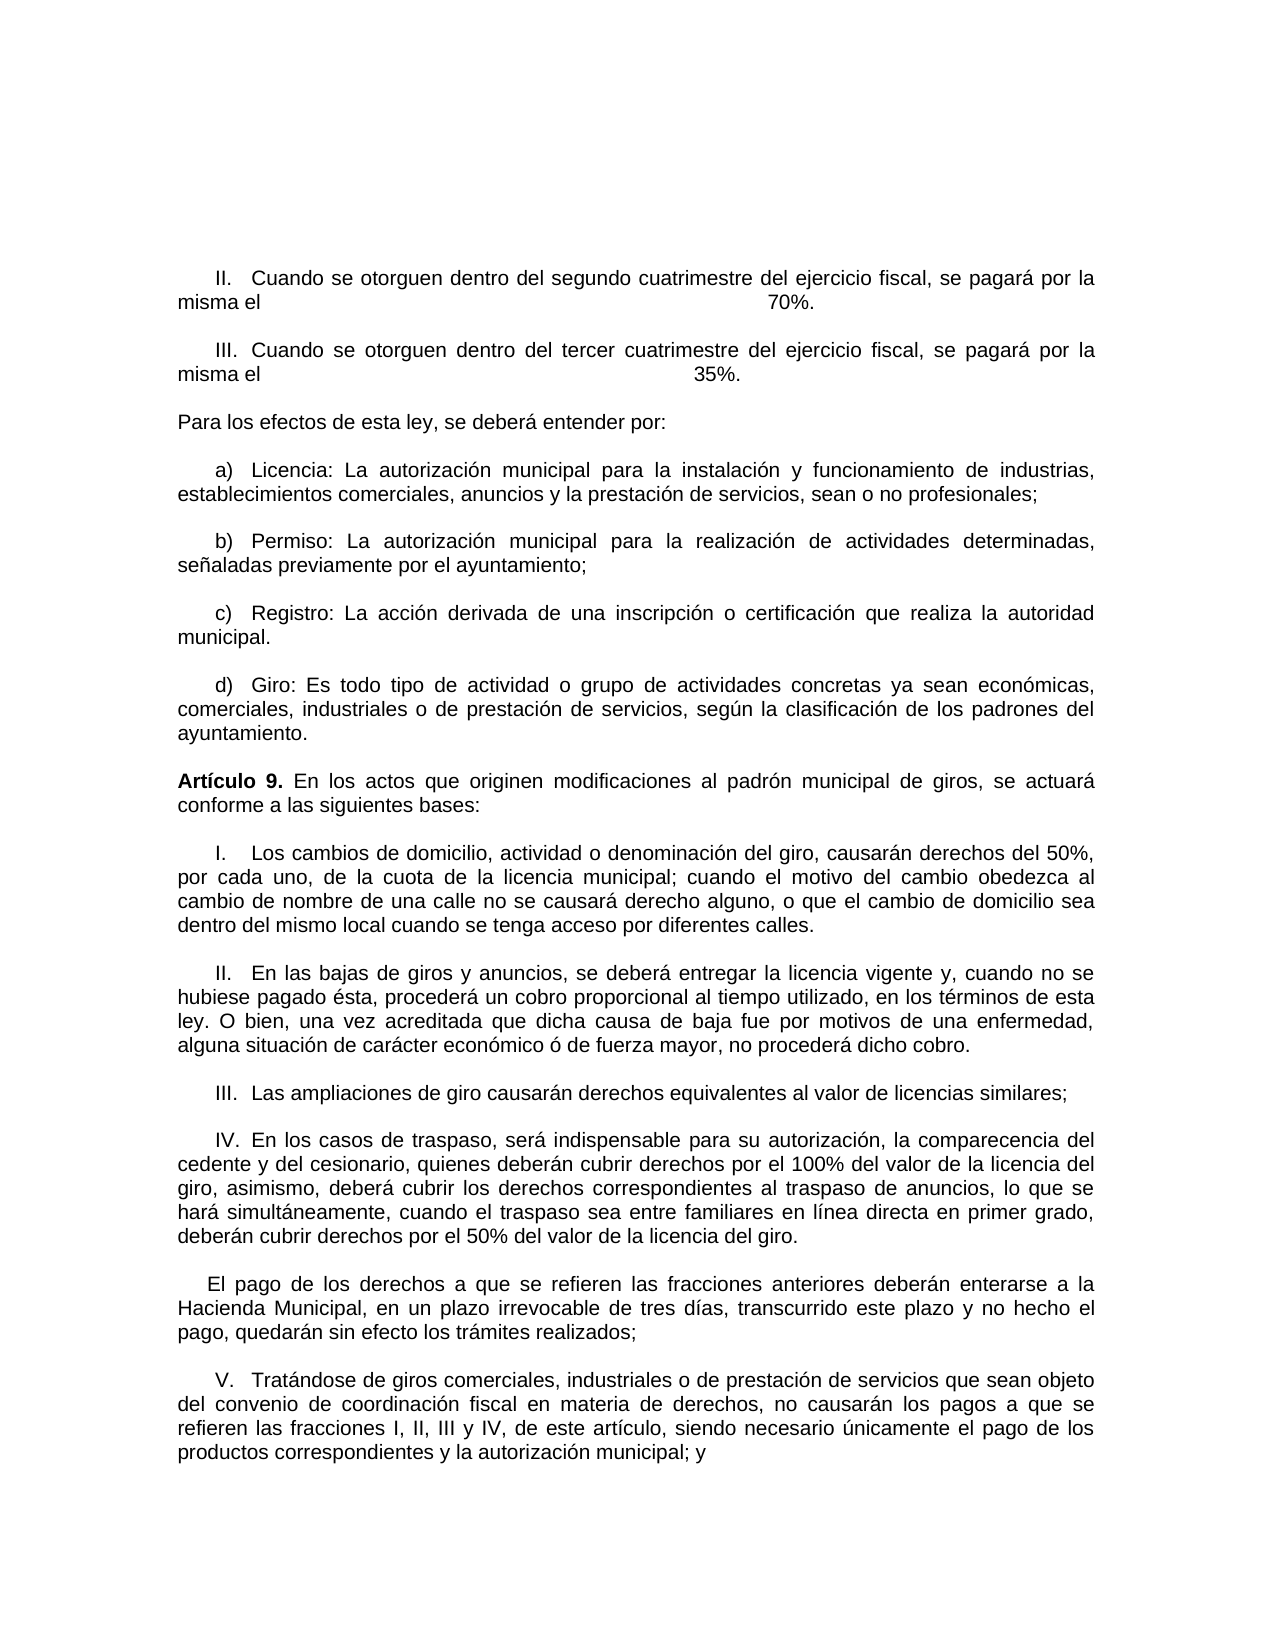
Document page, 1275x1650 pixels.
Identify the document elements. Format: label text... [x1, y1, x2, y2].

text El pago de los derechos a que se refieren las fracciones anteriores deberán enterarse a la Hacienda Municipal, en un plazo irrevocable de tres días, transcurrido este plazo y no hecho el pago, quedarán sin efecto los trámites realizados; [177, 1272, 1096, 1344]
list Cuando se otorguen dentro del tercer cuatrimestre del ejercicio fiscal, se pagará por la misma el 35%. [177, 338, 1096, 386]
list Los cambios de domicilio, actividad o denominación del giro, causarán derechos del 50%, por cada uno, de la cuota de la licencia municipal; cuando el motivo del cambio obedezca al cambio de nombre de una calle no se causará derecho alguno, o que el cambio de domicilio sea dentro del mismo local cuando se tenga acceso por diferentes calles. [177, 841, 1096, 937]
list Registro: La acción derivada de una inscripción o certificación que realiza la autoridad municipal. [177, 601, 1096, 649]
list Cuando se otorguen dentro del segundo cuatrimestre del ejercicio fiscal, se pagará por la misma el 70%. [177, 266, 1096, 314]
text Para los efectos de esta ley, se deberá entender por: [177, 409, 1096, 433]
list Tratándose de giros comerciales, industriales o de prestación de servicios que sean objeto del convenio de coordinación fiscal en materia de derechos, no causarán los pagos a que se refieren las fracciones I, II, III y IV, de este artículo, siendo necesario únicamente el pago de los productos correspondientes y la autorización municipal; y [177, 1368, 1096, 1464]
list Licencia: La autorización municipal para la instalación y funcionamiento de industrias, establecimientos comerciales, anuncios y la prestación de servicios, sean o no profesionales; [177, 457, 1096, 505]
text Artículo 9. En los actos que originen modificaciones al padrón municipal de giros, se actuará conforme a las siguientes bases: [177, 769, 1096, 817]
list Permiso: La autorización municipal para la realización de actividades determinadas, señaladas previamente por el ayuntamiento; [177, 529, 1096, 577]
list Giro: Es todo tipo de actividad o grupo de actividades concretas ya sean económicas, comerciales, industriales o de prestación de servicios, según la clasificación de los padrones del ayuntamiento. [177, 673, 1096, 745]
list En las bajas de giros y anuncios, se deberá entregar la licencia vigente y, cuando no se hubiese pagado ésta, procederá un cobro proporcional al tiempo utilizado, en los términos de esta ley. O bien, una vez acreditada que dicha causa de baja fue por motivos de una enfermedad, alguna situación de carácter económico ó de fuerza mayor, no procederá dicho cobro. [177, 961, 1096, 1056]
list Las ampliaciones de giro causarán derechos equivalentes al valor de licencias similares; [177, 1080, 1096, 1104]
list En los casos de traspaso, será indispensable para su autorización, la comparecencia del cedente y del cesionario, quienes deberán cubrir derechos por el 100% del valor de la licencia del giro, asimismo, deberá cubrir los derechos correspondientes al traspaso de anuncios, lo que se hará simultáneamente, cuando el traspaso sea entre familiares en línea directa en primer grado, deberán cubrir derechos por el 50% del valor de la licencia del giro. [177, 1128, 1096, 1248]
